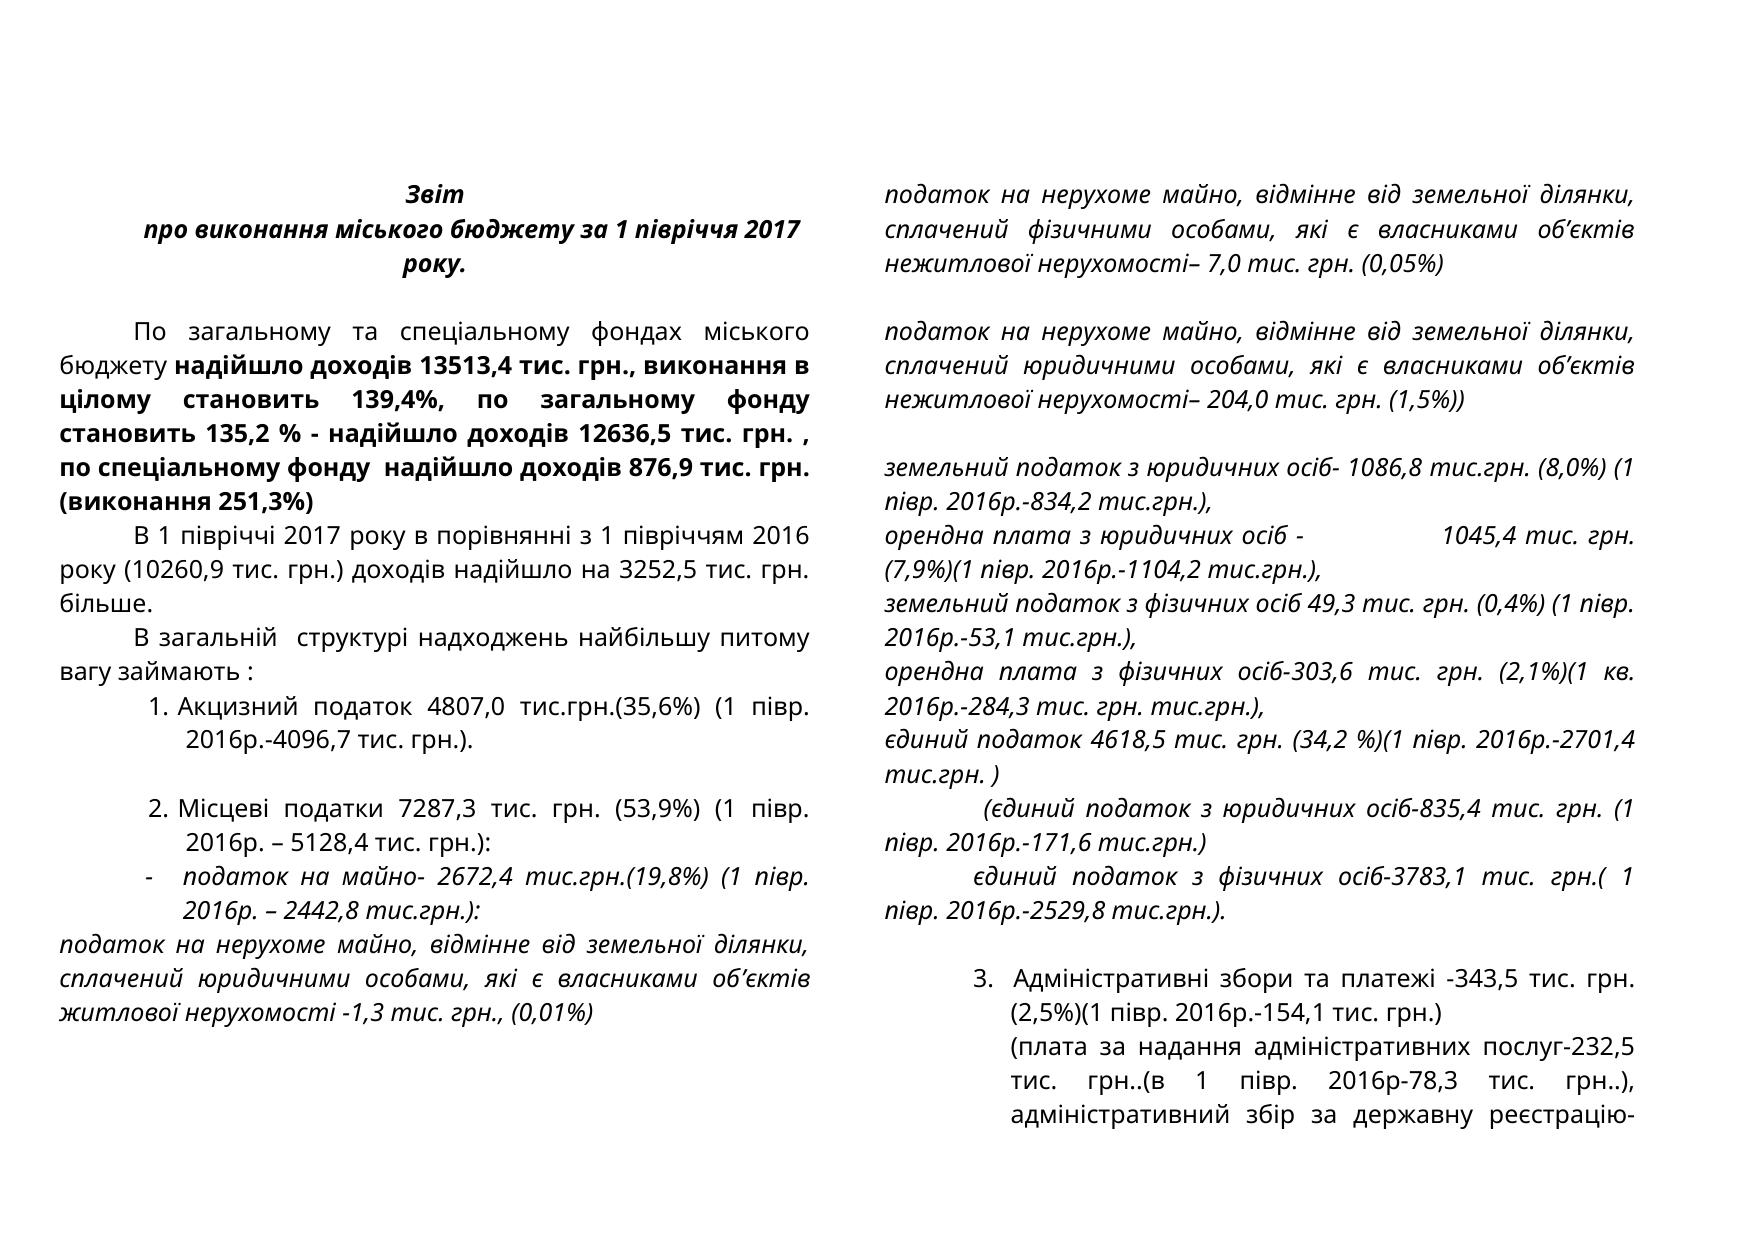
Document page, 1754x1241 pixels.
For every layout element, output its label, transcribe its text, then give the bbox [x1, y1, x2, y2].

text про виконання міського бюджету за 1 півріччя 2017 року. [59, 211, 810, 279]
text податок на нерухоме майно, відмінне від земельної ділянки, сплачений фізичними особами, які є власниками об’єктів нежитлової нерухомості– 7,0 тис. грн. (0,05%) [884, 177, 1636, 279]
text земельний податок з фізичних осіб 49,3 тис. грн. (0,4%) (1 півр. 2016р.-53,1 тис.грн.), [884, 586, 1636, 654]
text єдиний податок 4618,5 тис. грн. (34,2 %)(1 півр. 2016р.-2701,4 тис.грн. ) [884, 722, 1636, 790]
text Звіт [59, 177, 810, 211]
text податок на нерухоме майно, відмінне від земельної ділянки, сплачений юридичними особами, які є власниками об’єктів нежитлової нерухомості– 204,0 тис. грн. (1,5%)) [884, 313, 1636, 416]
text орендна плата з фізичних осіб-303,6 тис. грн. (2,1%)(1 кв. 2016р.-284,3 тис. грн. тис.грн.), [884, 654, 1636, 722]
text В 1 півріччі 2017 року в порівнянні з 1 півріччям 2016 року (10260,9 тис. грн.) доходів надійшло на 3252,5 тис. грн. більше. [59, 518, 810, 620]
text По загальному та спеціальному фондах міського бюджету надійшло доходів 13513,4 тис. грн., виконання в цілому становить 139,4%, по загальному фонду становить 135,2 % - надійшло доходів 12636,5 тис. грн. , по спеціальному фонду надійшло доходів 876,9 тис. грн. (виконання 251,3%) [59, 313, 810, 518]
text В загальній структурі надходжень найбільшу питому вагу займають : [59, 620, 810, 688]
text орендна плата з юридичних осіб - 1045,4 тис. грн.(7,9%)(1 півр. 2016р.-1104,2 тис.грн.), [884, 518, 1636, 586]
list єдиний податок з фізичних осіб-3783,1 тис. грн.( 1 півр. 2016р.-2529,8 тис.грн.). [884, 858, 1636, 927]
list Акцизний податок 4807,0 тис.грн.(35,6%) (1 півр. 2016р.-4096,7 тис. грн.). [148, 688, 810, 756]
list податок на майно- 2672,4 тис.грн.(19,8%) (1 півр. 2016р. – 2442,8 тис.грн.): [145, 858, 810, 927]
list (єдиний податок з юридичних осіб-835,4 тис. грн. (1 півр. 2016р.-171,6 тис.грн.) [884, 790, 1636, 858]
list Місцеві податки 7287,3 тис. грн. (53,9%) (1 півр. 2016р. – 5128,4 тис. грн.): [148, 790, 810, 858]
text земельний податок з юридичних осіб- 1086,8 тис.грн. (8,0%) (1 півр. 2016р.-834,2 тис.грн.), [884, 450, 1636, 518]
text податок на нерухоме майно, відмінне від земельної ділянки, сплачений юридичними особами, які є власниками об’єктів житлової нерухомості -1,3 тис. грн., (0,01%) [59, 927, 810, 1029]
list Адміністративні збори та платежі -343,5 тис. грн. (2,5%)(1 півр. 2016р.-154,1 тис. грн.) [973, 961, 1636, 1029]
